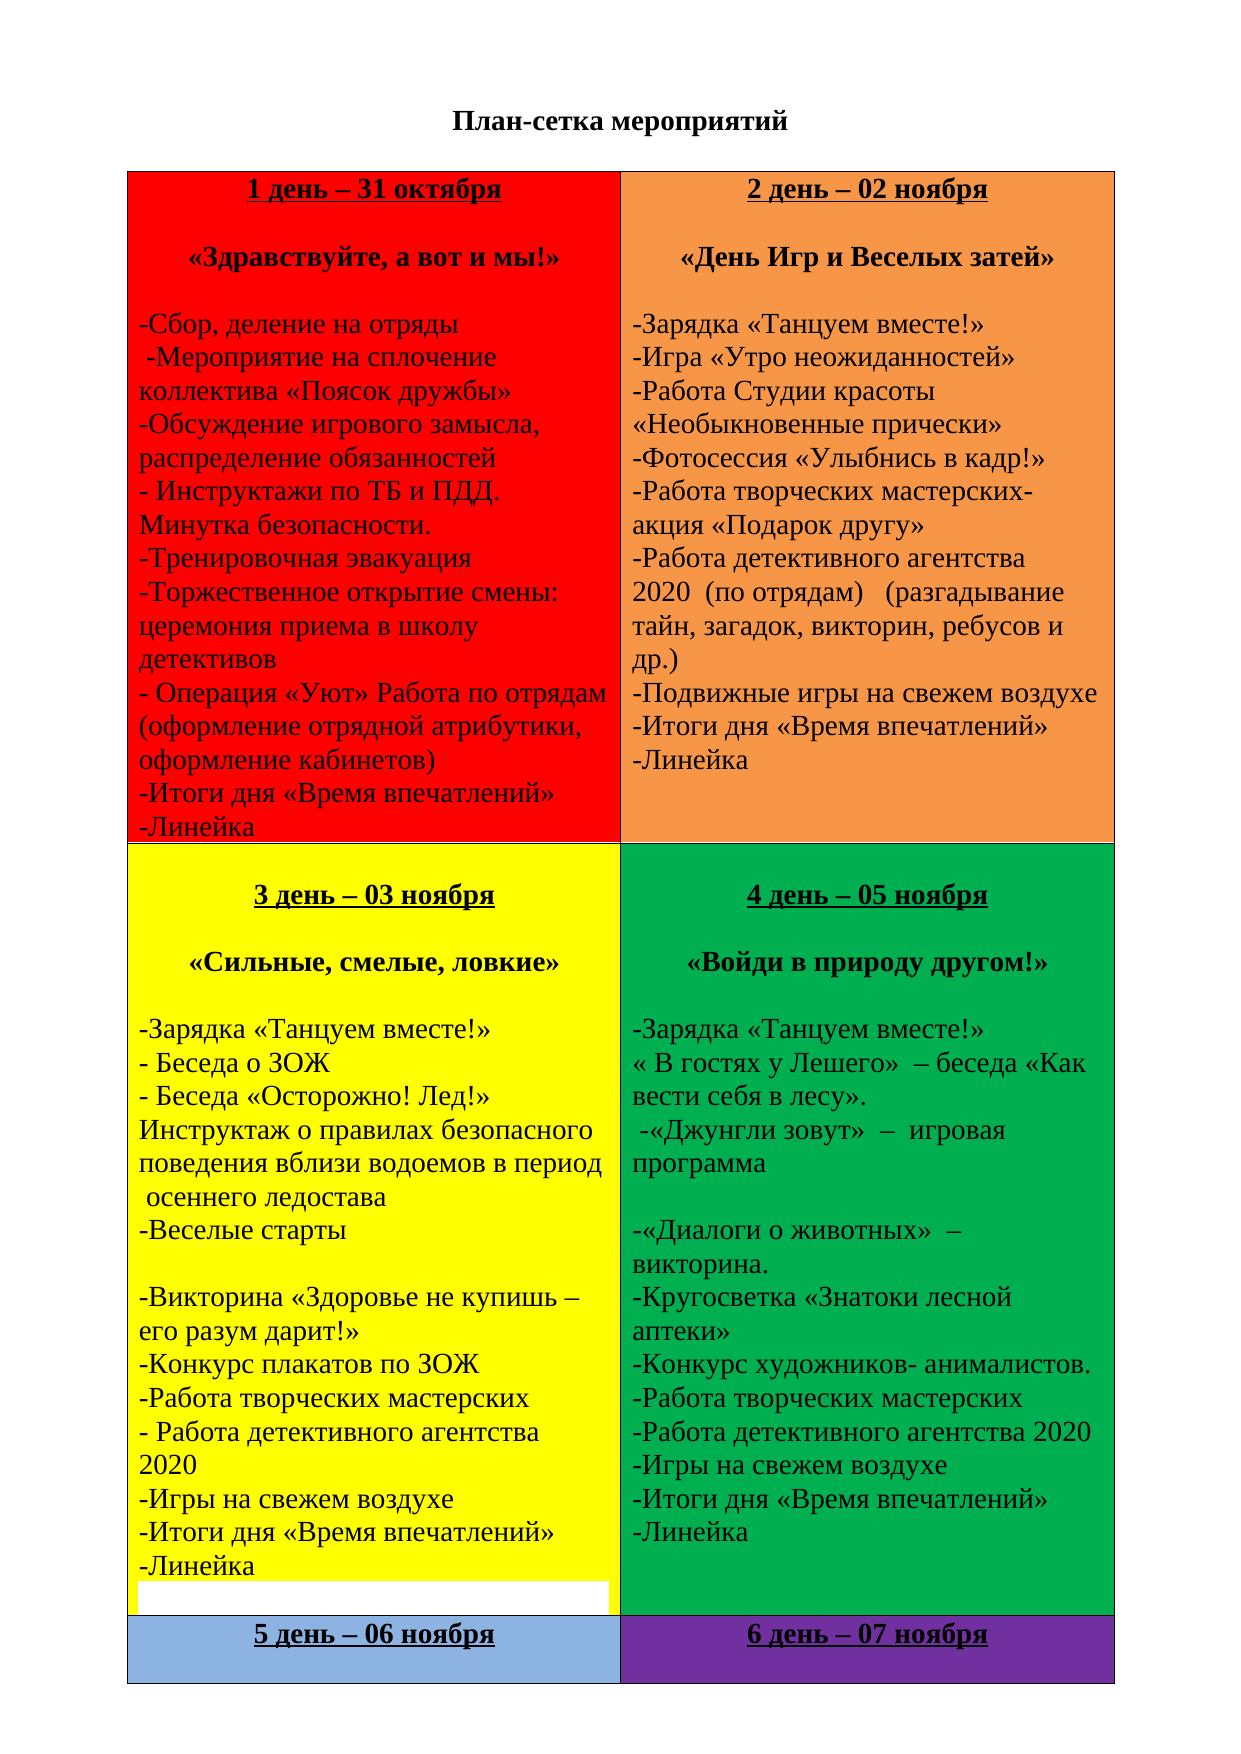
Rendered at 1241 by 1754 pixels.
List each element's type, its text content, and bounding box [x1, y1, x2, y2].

table_header 2 день – 02 ноября «День Игр и Веселых затей» -Зарядка «Танцуем вместе!» -Игра «Утро неожиданностей» -Работа Студии красоты «Необыкновенные прически» -Фотосессия «Улыбнись в кадр!» -Работа творческих мастерских- акция «Подарок другу» -Работа детективного агентства 2020 (по отрядам) (разгадывание тайн, загадок, викторин, ребусов и др.) -Подвижные игры на свежем воздухе -Итоги дня «Время впечатлений» -Линейка [621, 172, 1114, 842]
table_cell 3 день – 03 ноября «Сильные, смелые, ловкие» -Зарядка «Танцуем вместе!» - Беседа о ЗОЖ - Беседа «Осторожно! Лед!» Инструктаж о правилах безопасного поведения вблизи водоемов в период осеннего ледостава -Веселые старты -Викторина «Здоровье не купишь – его разум дарит!» -Конкурс плакатов по ЗОЖ -Работа творческих мастерских - Работа детективного агентства 2020 -Игры на свежем воздухе -Итоги дня «Время впечатлений» -Линейка [128, 844, 620, 1615]
table_cell 4 день – 05 ноября «Войди в природу другом!» -Зарядка «Танцуем вместе!» « В гостях у Лешего» – беседа «Как вести себя в лесу». -«Джунгли зовут» – игровая программа -«Диалоги о животных» – викторина. -Кругосветка «Знатоки лесной аптеки» -Конкурс художников- анималистов. -Работа творческих мастерских -Работа детективного агентства 2020 -Игры на свежем воздухе -Итоги дня «Время впечатлений» -Линейка [621, 844, 1114, 1615]
table_header 1 день – 31 октября «Здравствуйте, а вот и мы!» -Сбор, деление на отряды -Мероприятие на сплочение коллектива «Поясок дружбы» -Обсуждение игрового замысла, распределение обязанностей - Инструктажи по ТБ и ПДД. Минутка безопасности. -Тренировочная эвакуация -Торжественное открытие смены: церемония приема в школу детективов - Операция «Уют» Работа по отрядам (оформление отрядной атрибутики, оформление кабинетов) -Итоги дня «Время впечатлений» -Линейка [128, 172, 620, 842]
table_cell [128, 1616, 620, 1683]
text План-сетка мероприятий [118, 103, 1122, 137]
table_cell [621, 1616, 1114, 1683]
